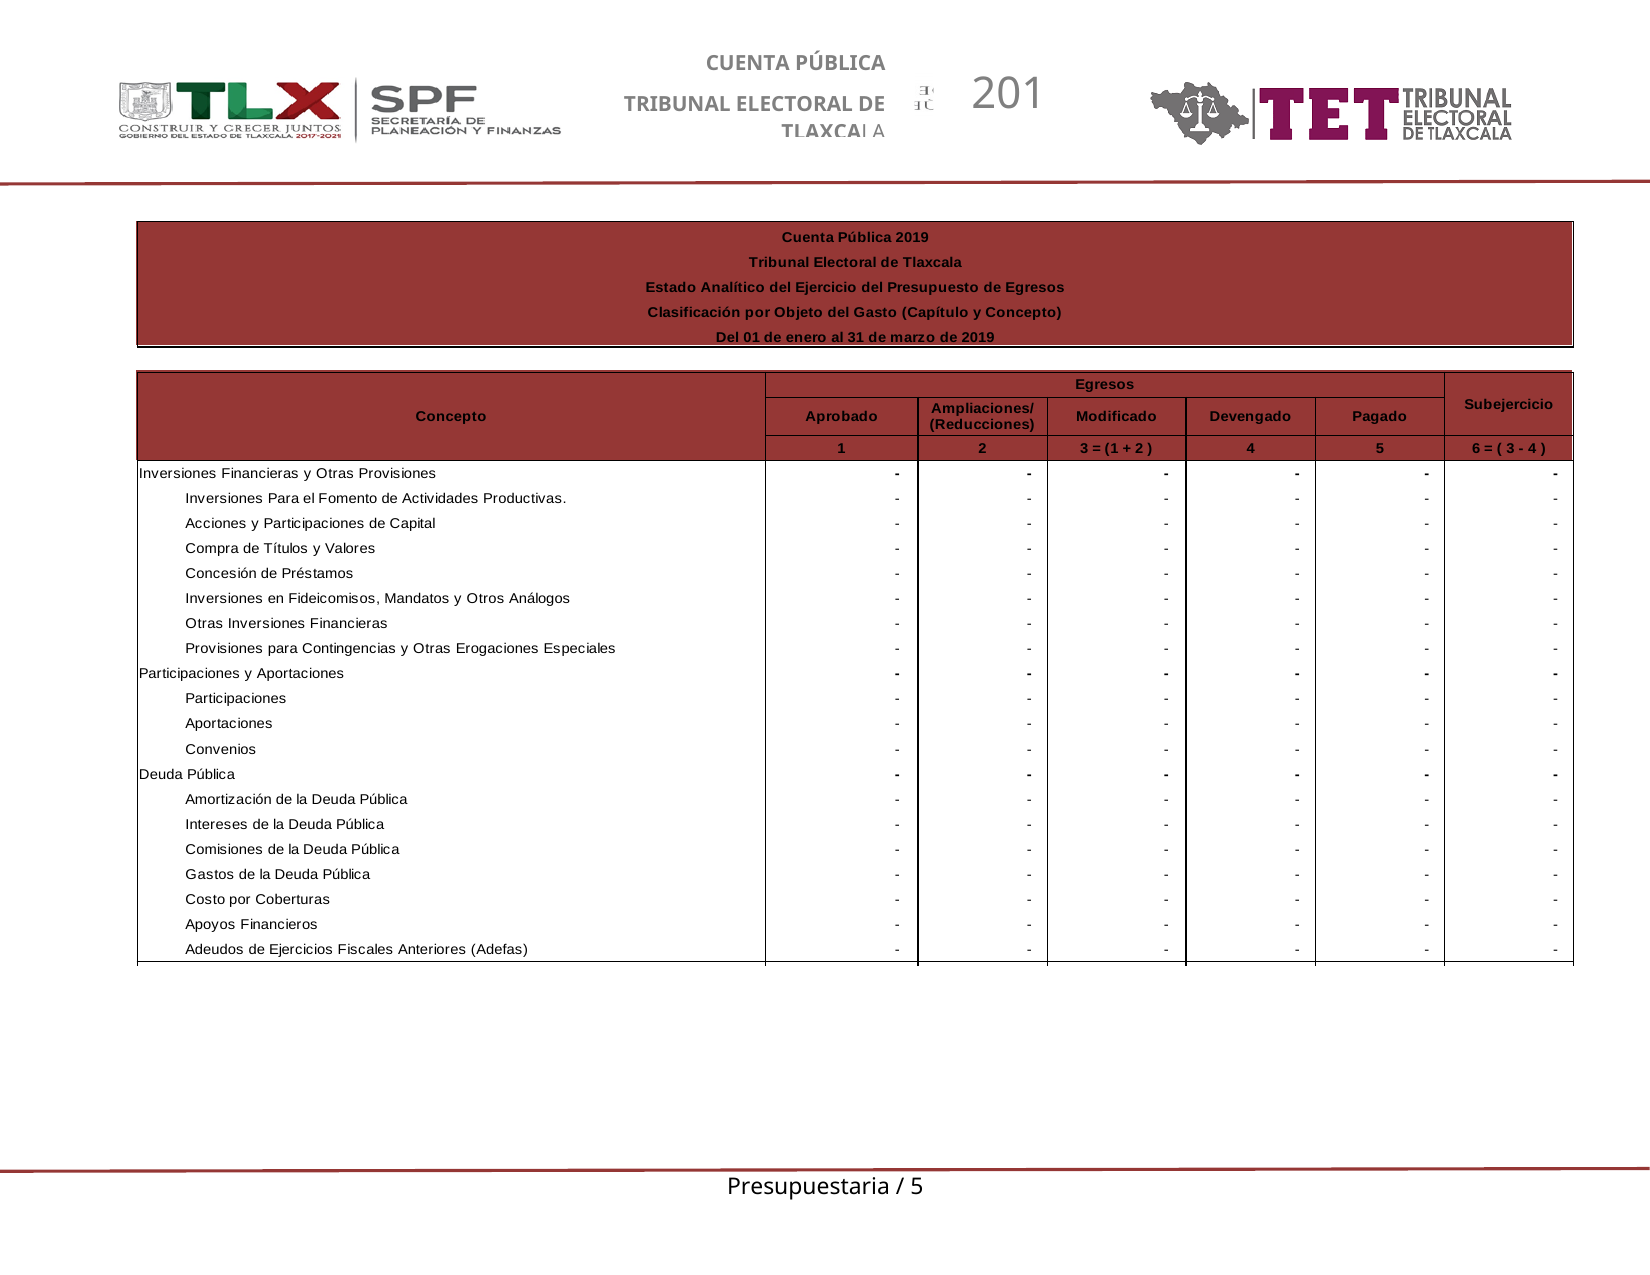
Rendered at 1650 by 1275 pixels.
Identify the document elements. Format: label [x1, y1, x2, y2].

picture [914, 73, 934, 119]
picture [113, 73, 568, 144]
picture [1150, 73, 1515, 152]
